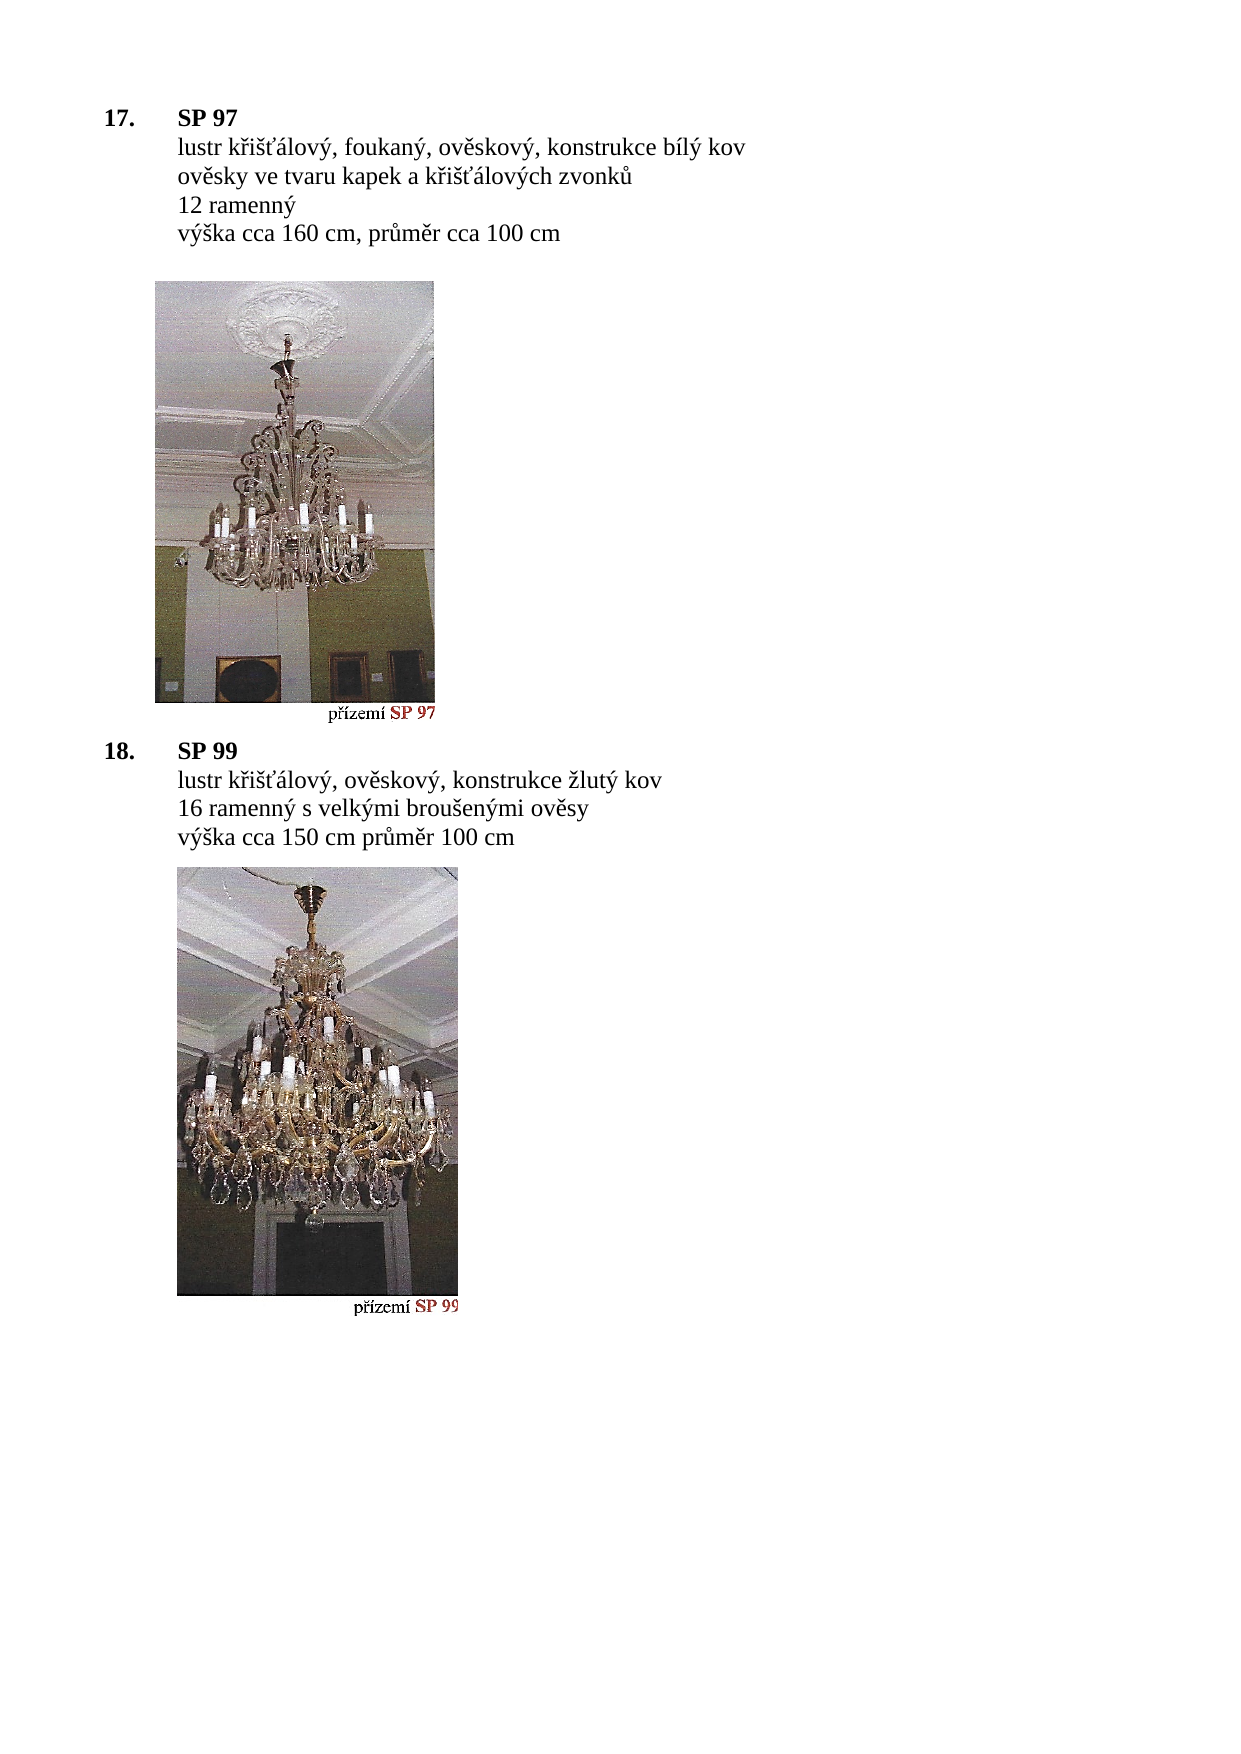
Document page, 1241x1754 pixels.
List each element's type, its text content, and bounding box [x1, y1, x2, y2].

text 12 ramenný [103, 190, 1137, 218]
text 17. SP 97 [103, 103, 1137, 132]
picture [155, 281, 435, 726]
text výška cca 150 cm průměr 100 cm [103, 822, 1137, 851]
picture [177, 867, 458, 1316]
text výška cca 160 cm, průměr cca 100 cm [103, 218, 1137, 247]
text 16 ramenný s velkými broušenými ověsy [103, 793, 1137, 822]
text lustr křišťálový, foukaný, ověskový, konstrukce bílý kov [103, 132, 1137, 161]
text lustr křišťálový, ověskový, konstrukce žlutý kov [103, 765, 1137, 793]
text ověsky ve tvaru kapek a křišťálových zvonků [103, 161, 1137, 190]
text 18. SP 99 [103, 736, 1137, 765]
